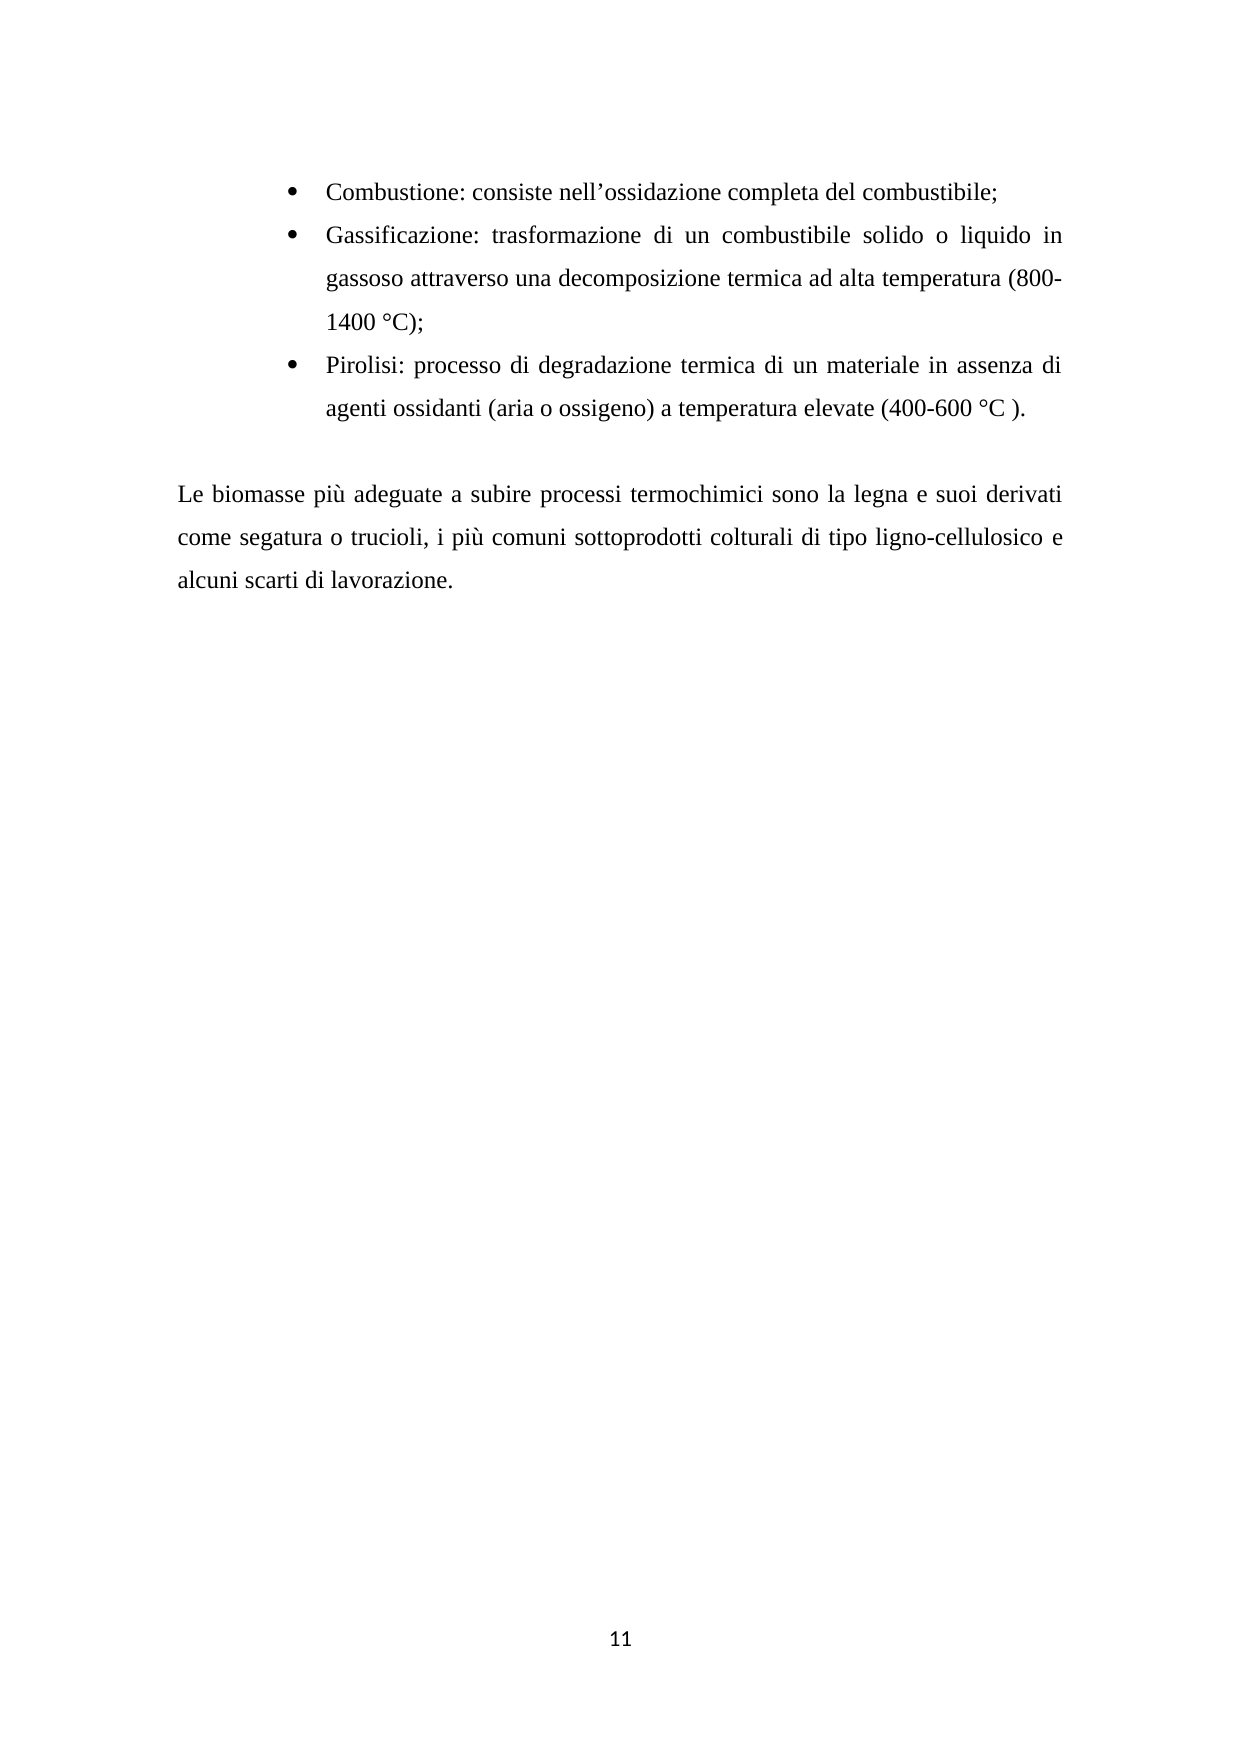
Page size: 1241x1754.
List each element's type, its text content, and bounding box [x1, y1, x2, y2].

text Le biomasse più adeguate a subire processi termochimici sono la legna e suoi derivati come segatura o trucioli, i più comuni sottoprodotti colturali di tipo ligno-cellulosico e alcuni scarti di lavorazione. [177, 479, 1063, 594]
list Combustione: consiste nell’ossidazione completa del combustibile; [288, 177, 1063, 206]
list Pirolisi: processo di degradazione termica di un materiale in assenza di agenti ossidanti (aria o ossigeno) a temperatura elevate (400-600 °C ). [288, 350, 1063, 422]
list Gassificazione: trasformazione di un combustibile solido o liquido in gassoso attraverso una decomposizione termica ad alta temperatura (800-1400 °C); [288, 220, 1063, 335]
